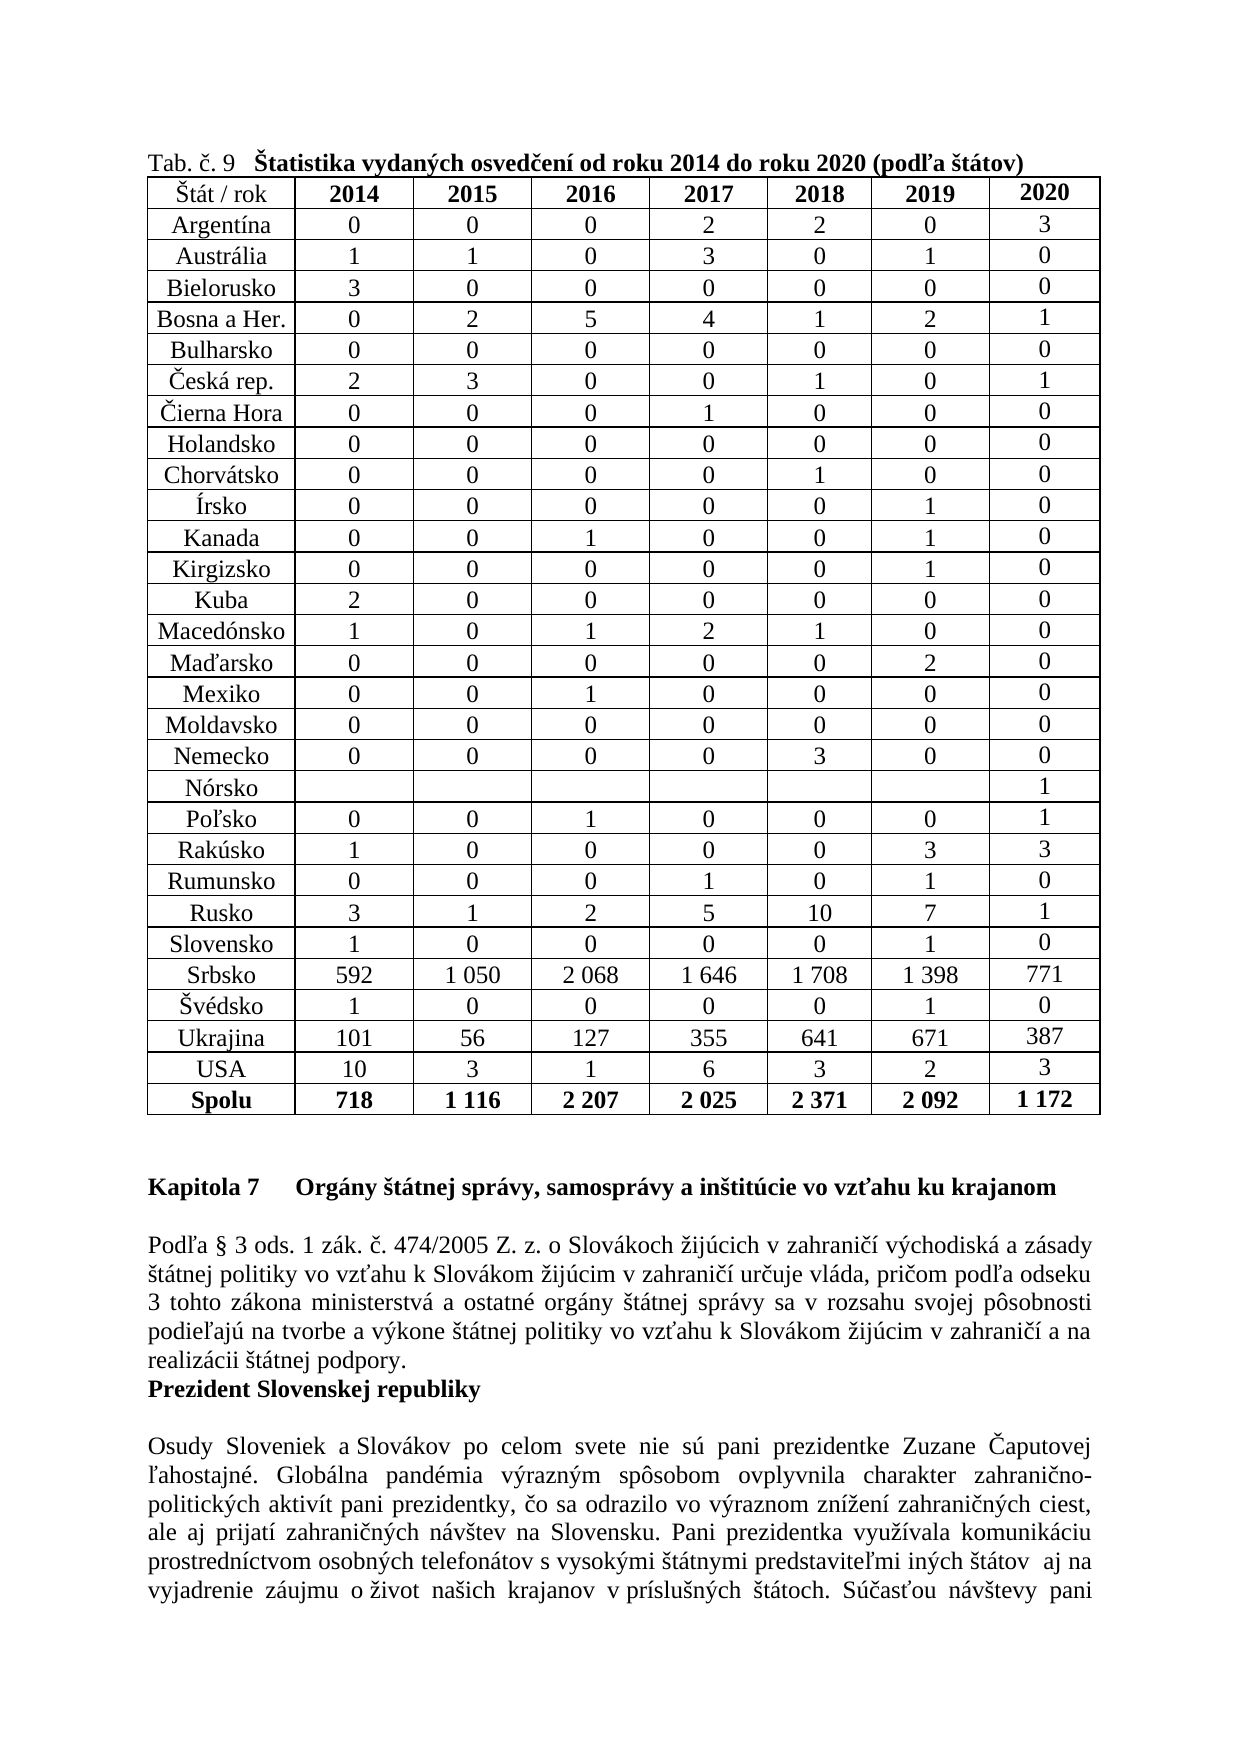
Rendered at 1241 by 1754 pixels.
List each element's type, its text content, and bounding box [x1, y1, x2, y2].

table_cell Holandsko [148, 428, 294, 458]
table_cell 10 [768, 896, 871, 926]
table_cell Maďarsko [148, 646, 294, 676]
table_cell 641 [768, 1021, 871, 1051]
table_cell 0 [296, 396, 413, 426]
table_cell 1 [414, 896, 531, 926]
text Prezident Slovenskej republiky [148, 1374, 1093, 1402]
table_cell 1 [872, 990, 989, 1020]
table_cell 0 [768, 396, 871, 426]
table_cell Rumunsko [148, 865, 294, 895]
table_cell Česká rep. [148, 365, 294, 395]
table_cell 5 [650, 896, 767, 926]
table_cell 3 [768, 740, 871, 770]
table_cell 0 [296, 803, 413, 833]
table_cell 0 [414, 928, 531, 958]
table_cell 0 [650, 271, 767, 301]
table_cell 0 [532, 271, 649, 301]
table_cell [296, 771, 413, 801]
table_cell 0 [532, 865, 649, 895]
table_cell 1 [872, 928, 989, 958]
table_cell 0 [872, 678, 989, 708]
table_cell 0 [872, 459, 989, 489]
table_cell 0 [532, 459, 649, 489]
table_cell 2 371 [768, 1084, 871, 1114]
text Tab. č. 9 Štatistika vydaných osvedčení od roku 2014 do roku 2020 (podľa štátov) [148, 148, 1093, 176]
table_cell 0 [768, 834, 871, 864]
table_cell 0 [872, 428, 989, 458]
table_cell 0 [414, 615, 531, 645]
table_cell 0 [650, 334, 767, 364]
table_cell 0 [414, 803, 531, 833]
table_cell 0 [650, 365, 767, 395]
table_cell Srbsko [148, 959, 294, 989]
table_cell 0 [990, 646, 1099, 676]
table_cell 1 [768, 459, 871, 489]
table_cell 0 [768, 553, 871, 583]
table_cell 1 [650, 865, 767, 895]
table_cell 1 [532, 803, 649, 833]
table_cell 0 [296, 428, 413, 458]
table_cell 0 [768, 428, 871, 458]
table_cell [532, 771, 649, 801]
table_cell 4 [650, 303, 767, 333]
table_cell [650, 771, 767, 801]
table_cell 1 [532, 521, 649, 551]
table_cell 0 [650, 646, 767, 676]
table_cell 0 [990, 928, 1099, 958]
table_cell 0 [768, 584, 871, 614]
table_cell 0 [872, 615, 989, 645]
table_cell 0 [532, 334, 649, 364]
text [148, 1431, 1093, 1604]
table_cell 3 [650, 240, 767, 270]
table_cell 1 [768, 303, 871, 333]
table_cell 0 [650, 803, 767, 833]
table_cell 2 068 [532, 959, 649, 989]
table_cell 0 [296, 459, 413, 489]
table_cell 0 [768, 928, 871, 958]
table_header 2018 [768, 178, 871, 208]
table_cell Ukrajina [148, 1021, 294, 1051]
table_cell 0 [990, 990, 1099, 1020]
table_cell Rakúsko [148, 834, 294, 864]
table_cell 2 [872, 1053, 989, 1083]
table_cell 0 [650, 678, 767, 708]
table_cell 0 [650, 928, 767, 958]
table_cell 2 [650, 209, 767, 239]
table_cell 2 025 [650, 1084, 767, 1114]
table_cell Kuba [148, 584, 294, 614]
table_cell Spolu [148, 1084, 294, 1114]
table_cell 0 [650, 709, 767, 739]
table_cell Austrália [148, 240, 294, 270]
table_cell 2 [532, 896, 649, 926]
table_cell 0 [872, 334, 989, 364]
table_cell 0 [414, 334, 531, 364]
table_cell 0 [532, 553, 649, 583]
table_cell 0 [414, 865, 531, 895]
table_cell 0 [872, 740, 989, 770]
table_cell 0 [768, 646, 871, 676]
table_cell 0 [768, 990, 871, 1020]
table_cell Bielorusko [148, 271, 294, 301]
table_cell 1 172 [990, 1084, 1099, 1114]
table_cell Rusko [148, 896, 294, 926]
table_cell 0 [296, 209, 413, 239]
table_cell Kirgizsko [148, 553, 294, 583]
table_cell 0 [296, 865, 413, 895]
table_cell 0 [532, 740, 649, 770]
table_cell 0 [414, 521, 531, 551]
table_cell 1 [296, 615, 413, 645]
table_cell 0 [414, 396, 531, 426]
table_cell 1 398 [872, 959, 989, 989]
table_cell 0 [532, 396, 649, 426]
table_cell 0 [990, 584, 1099, 614]
table_cell 7 [872, 896, 989, 926]
table_cell 5 [532, 303, 649, 333]
table_cell 0 [414, 459, 531, 489]
table_cell 0 [414, 490, 531, 520]
table_cell 0 [414, 990, 531, 1020]
table_cell 0 [414, 834, 531, 864]
table_cell 1 [768, 365, 871, 395]
table_cell 1 050 [414, 959, 531, 989]
table_cell 0 [532, 834, 649, 864]
table_cell Moldavsko [148, 709, 294, 739]
table_cell 0 [872, 709, 989, 739]
table_cell 3 [990, 209, 1099, 239]
table_cell 3 [990, 834, 1099, 864]
table_cell 0 [768, 678, 871, 708]
table_cell 0 [296, 521, 413, 551]
table_cell 0 [296, 303, 413, 333]
table_cell Bosna a Her. [148, 303, 294, 333]
table_cell Mexiko [148, 678, 294, 708]
table_cell Írsko [148, 490, 294, 520]
table_cell 1 [532, 678, 649, 708]
table_cell Chorvátsko [148, 459, 294, 489]
table_cell 0 [532, 490, 649, 520]
table_cell 1 [872, 521, 989, 551]
table_cell 0 [990, 240, 1099, 270]
table_cell 0 [296, 334, 413, 364]
table_cell 0 [990, 553, 1099, 583]
table_cell 2 [872, 303, 989, 333]
table_cell Čierna Hora [148, 396, 294, 426]
table_cell Švédsko [148, 990, 294, 1020]
table_cell [872, 771, 989, 801]
table_cell 3 [296, 271, 413, 301]
table_cell 1 [296, 240, 413, 270]
table_cell 0 [650, 990, 767, 1020]
table_cell 2 [872, 646, 989, 676]
table_cell 0 [296, 678, 413, 708]
table_cell 2 [768, 209, 871, 239]
table_cell 592 [296, 959, 413, 989]
table_cell 0 [650, 428, 767, 458]
table_cell 0 [990, 428, 1099, 458]
table_cell 0 [532, 428, 649, 458]
table_cell 2 207 [532, 1084, 649, 1114]
table_cell 0 [296, 646, 413, 676]
table_cell 0 [872, 396, 989, 426]
table_cell 1 [990, 803, 1099, 833]
table_cell 0 [990, 334, 1099, 364]
table_cell 0 [990, 709, 1099, 739]
table_cell 0 [768, 490, 871, 520]
table_cell Nórsko [148, 771, 294, 801]
table_cell 0 [650, 490, 767, 520]
table_cell 1 [532, 1053, 649, 1083]
table_cell [414, 771, 531, 801]
table_cell 1 [990, 771, 1099, 801]
table_cell 1 [872, 240, 989, 270]
table_cell USA [148, 1053, 294, 1083]
table_cell 0 [296, 553, 413, 583]
table_cell 0 [768, 271, 871, 301]
table_cell 671 [872, 1021, 989, 1051]
table_cell Bulharsko [148, 334, 294, 364]
table_cell 0 [414, 678, 531, 708]
table_header Štát / rok [148, 178, 294, 208]
table_cell 1 [872, 553, 989, 583]
table_cell 0 [414, 740, 531, 770]
table_cell 3 [296, 896, 413, 926]
table_cell 0 [414, 709, 531, 739]
table_cell 1 [296, 928, 413, 958]
table_cell 2 [650, 615, 767, 645]
table_cell 2 [414, 303, 531, 333]
table_cell 1 [296, 834, 413, 864]
table_cell 0 [990, 271, 1099, 301]
table_cell 10 [296, 1053, 413, 1083]
table_cell 1 [296, 990, 413, 1020]
table_cell 0 [650, 740, 767, 770]
table_cell 3 [414, 365, 531, 395]
table_cell 1 116 [414, 1084, 531, 1114]
table_cell 0 [768, 334, 871, 364]
table_cell 1 708 [768, 959, 871, 989]
table_header 2017 [650, 178, 767, 208]
table_cell 0 [414, 271, 531, 301]
table_cell 0 [532, 365, 649, 395]
table_cell 0 [532, 209, 649, 239]
table_cell 771 [990, 959, 1099, 989]
table_cell 0 [296, 709, 413, 739]
table_cell 0 [872, 803, 989, 833]
table_cell 0 [414, 646, 531, 676]
table_cell 1 [990, 303, 1099, 333]
table_cell 0 [990, 615, 1099, 645]
table_cell 0 [990, 678, 1099, 708]
table_cell 1 [650, 396, 767, 426]
table_cell 0 [532, 709, 649, 739]
table_cell 1 [532, 615, 649, 645]
table_cell 0 [296, 490, 413, 520]
table_cell 0 [532, 240, 649, 270]
table_cell 0 [768, 709, 871, 739]
table_cell Macedónsko [148, 615, 294, 645]
table_cell 0 [768, 240, 871, 270]
table_cell 0 [532, 928, 649, 958]
table_header 2020 [990, 178, 1099, 208]
table_cell 1 [990, 365, 1099, 395]
table_cell 1 646 [650, 959, 767, 989]
text Podľa § 3 ods. 1 zák. č. 474/2005 Z. z. o Slovákoch žijúcich v zahraničí východiská a zásady štátnej politiky vo vzťahu k Slovákom žijúcim v zahraničí určuje vláda, pričom podľa odseku 3 tohto zákona ministerstvá a ostatné orgány štátnej správy sa v rozsahu svojej pôsobnosti podieľajú na tvorbe a výkone štátnej politiky vo vzťahu k Slovákom žijúcim v zahraničí a na realizácii štátnej podpory. [148, 1230, 1093, 1374]
table_cell 127 [532, 1021, 649, 1051]
table_cell Nemecko [148, 740, 294, 770]
table_cell 0 [768, 521, 871, 551]
table_cell 355 [650, 1021, 767, 1051]
table_cell 0 [872, 209, 989, 239]
table_cell 0 [650, 584, 767, 614]
table_cell 0 [296, 740, 413, 770]
table_cell 0 [990, 740, 1099, 770]
table_cell 0 [768, 803, 871, 833]
table_cell Kanada [148, 521, 294, 551]
table_cell 3 [872, 834, 989, 864]
table_cell Poľsko [148, 803, 294, 833]
table_cell 0 [990, 865, 1099, 895]
table_header 2016 [532, 178, 649, 208]
table_cell Slovensko [148, 928, 294, 958]
table_cell 6 [650, 1053, 767, 1083]
table_cell 3 [768, 1053, 871, 1083]
table_cell 0 [872, 365, 989, 395]
table_cell 1 [768, 615, 871, 645]
table_cell [768, 771, 871, 801]
table_cell 0 [650, 521, 767, 551]
table_cell 0 [650, 834, 767, 864]
table_cell 0 [532, 646, 649, 676]
table_cell 0 [990, 396, 1099, 426]
table_cell 1 [414, 240, 531, 270]
table_cell 3 [990, 1053, 1099, 1083]
table_cell 0 [414, 209, 531, 239]
table_cell 0 [532, 584, 649, 614]
table_cell 0 [532, 990, 649, 1020]
table_cell 2 092 [872, 1084, 989, 1114]
table_cell 0 [768, 865, 871, 895]
table_cell 1 [990, 896, 1099, 926]
table_cell 3 [414, 1053, 531, 1083]
table_cell 101 [296, 1021, 413, 1051]
table_cell 718 [296, 1084, 413, 1114]
table_cell 0 [414, 428, 531, 458]
table_header 2014 [296, 178, 413, 208]
table_cell 56 [414, 1021, 531, 1051]
table_cell 0 [872, 271, 989, 301]
table_cell 0 [990, 521, 1099, 551]
table_cell 0 [990, 490, 1099, 520]
table_header 2019 [872, 178, 989, 208]
table_cell 0 [990, 459, 1099, 489]
text Kapitola 7 Orgány štátnej správy, samosprávy a inštitúcie vo vzťahu ku krajanom [148, 1172, 1093, 1201]
table_cell 2 [296, 584, 413, 614]
table_cell 0 [650, 553, 767, 583]
table_cell Argentína [148, 209, 294, 239]
table_cell 0 [650, 459, 767, 489]
table_cell 0 [414, 553, 531, 583]
table_cell 1 [872, 490, 989, 520]
table_header 2015 [414, 178, 531, 208]
table_cell 0 [414, 584, 531, 614]
table_cell 387 [990, 1021, 1099, 1051]
table_cell 2 [296, 365, 413, 395]
table_cell 1 [872, 865, 989, 895]
table_cell 0 [872, 584, 989, 614]
